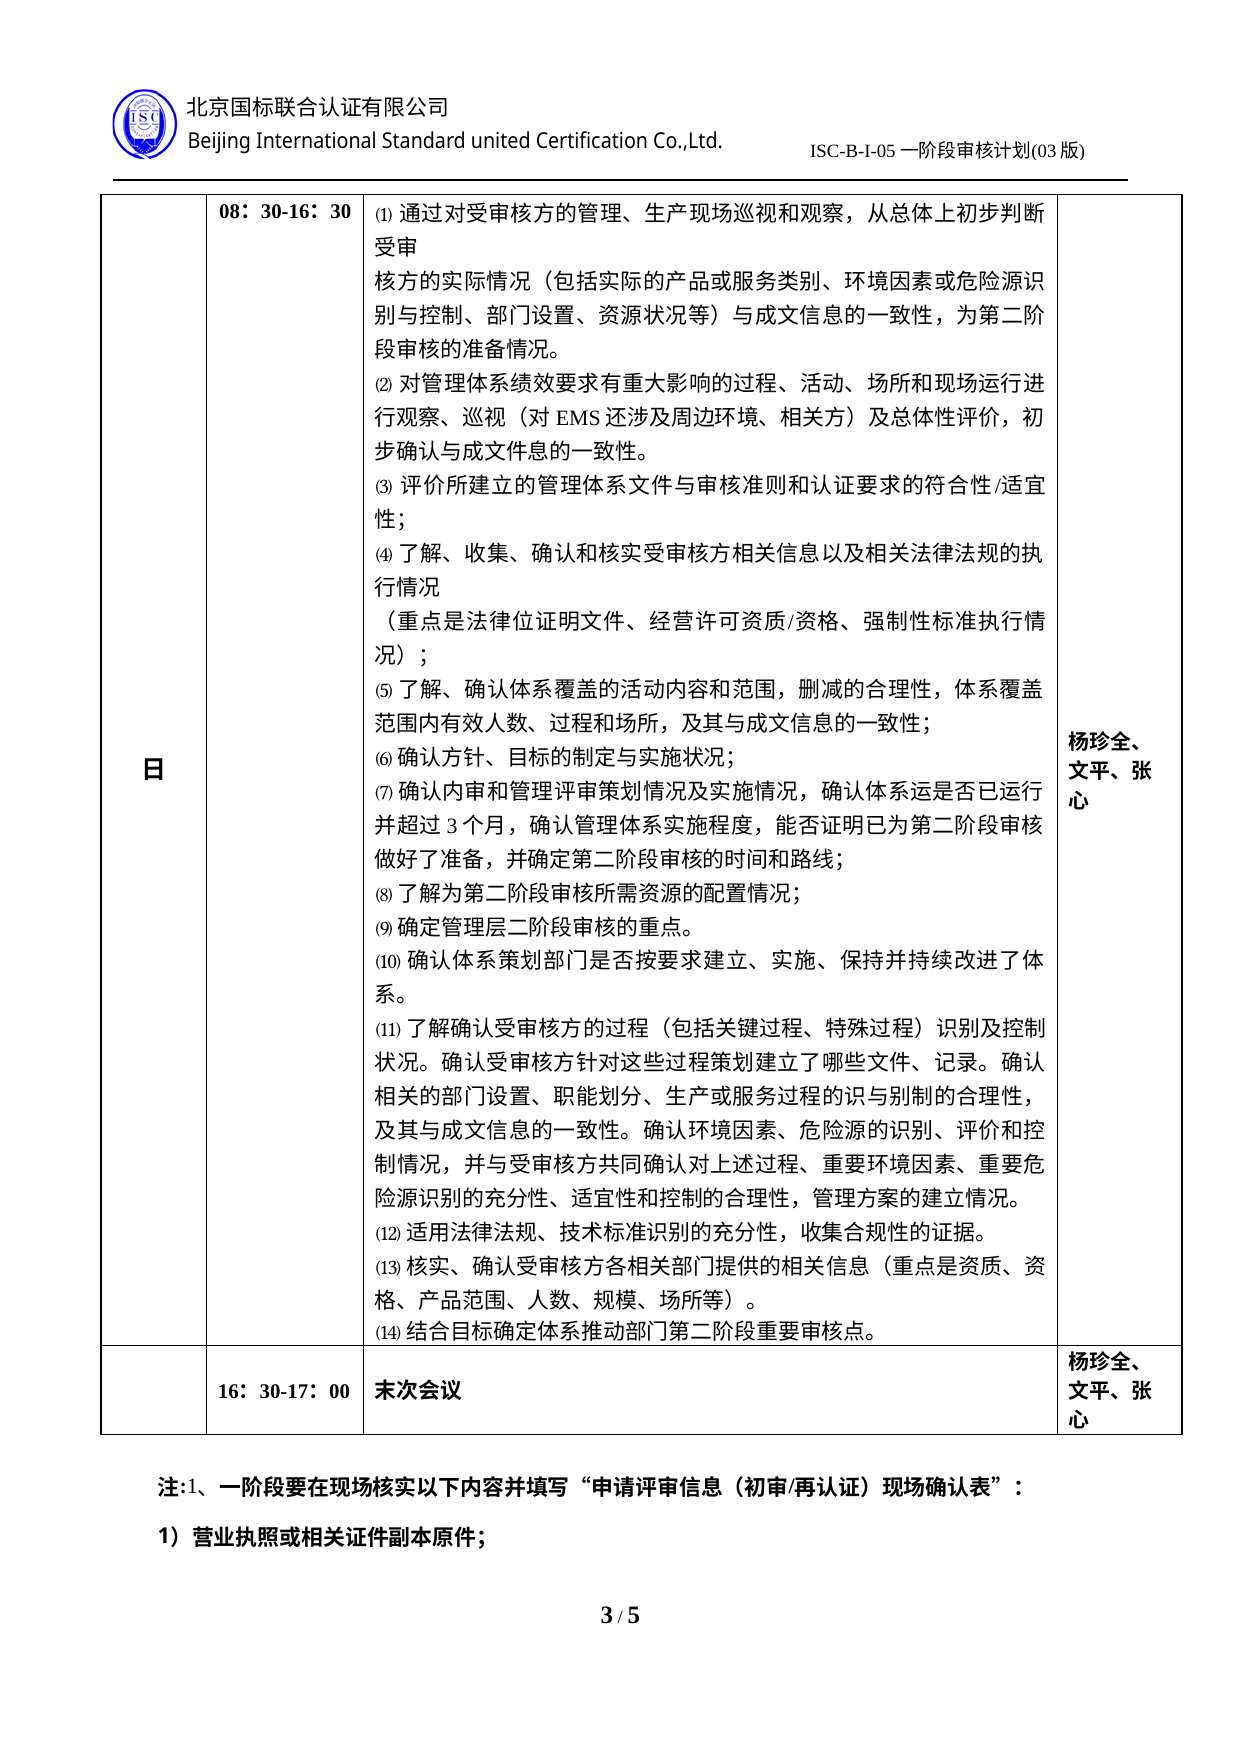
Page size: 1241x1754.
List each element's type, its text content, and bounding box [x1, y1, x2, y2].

picture [112, 89, 180, 158]
table_cell 10 月 6 日 [102, 195, 206, 1345]
table_cell 末次会议 [364, 1346, 1057, 1434]
text 注:1、一阶段要在现场核实以下内容并填写“申请评审信息（初审/再认证）现场确认表”： [157, 1469, 1128, 1503]
text 1）营业执照或相关证件副本原件； [157, 1518, 1128, 1552]
table_cell 杨珍全、文平、张心 [1058, 1346, 1181, 1434]
table_cell ⑴ 通过对受审核方的管理、生产现场巡视和观察，从总体上初步判断受审 核方的实际情况（包括实际的产品或服务类别、环境因素或危险源识别与控制、部门设置、资源状况等）与成文信息的一致性，为第二阶段审核的准备情况。 ⑵ 对管理体系绩效要求有重大影响的过程、活动、场所和现场运行进行观察、巡视（对EMS还涉及周边环境、相关方）及总体性评价，初步确认与成文件息的一致性。 ⑶ 评价所建立的管理体系文件与审核准则和认证要求的符合性/适宜性； ⑷了解、收集、确认和核实受审核方相关信息以及相关法律法规的执行情况 （重点是法律位证明文件、经营许可资质/资格、强制性标准执行情况）； ⑸了解、确认体系覆盖的活动内容和范围，删减的合理性，体系覆盖范围内有效人数、过程和场所，及其与成文信息的一致性； ⑹确认方针、目标的制定与实施状况； ⑺确认内审和管理评审策划情况及实施情况，确认体系运是否已运行并超过3个月，确认管理体系实施程度，能否证明已为第二阶段审核做好了准备，并确定第二阶段审核的时间和路线； ⑻了解为第二阶段审核所需资源的配置情况； ⑼确定管理层二阶段审核的重点。 ⑽确认体系策划部门是否按要求建立、实施、保持并持续改进了体系。 ⑾了解确认受审核方的过程（包括关键过程、特殊过程）识别及控制状况。确认受审核方针对这些过程策划建立了哪些文件、记录。确认相关的部门设置、职能划分、生产或服务过程的识与别制的合理性，及其与成文信息的一致性。确认环境因素、危险源的识别、评价和控制情况，并与受审核方共同确认对上述过程、重要环境因素、重要危险源识别的充分性、适宜性和控制的合理性，管理方案的建立情况。 ⑿适用法律法规、技术标准识别的充分性，收集合规性的证据。 ⒀核实、确认受审核方各相关部门提供的相关信息（重点是资质、资格、产品范围、人数、规模、场所等）。 ⒁结合目标确定体系推动部门第二阶段重要审核点。 [364, 195, 1057, 1345]
table_cell [102, 1346, 206, 1434]
table_cell 16：30-17：00 [207, 1346, 363, 1434]
table_cell 08：30-16：30 [207, 195, 363, 1345]
table_cell 杨珍全、文平、张心 [1058, 195, 1181, 1345]
